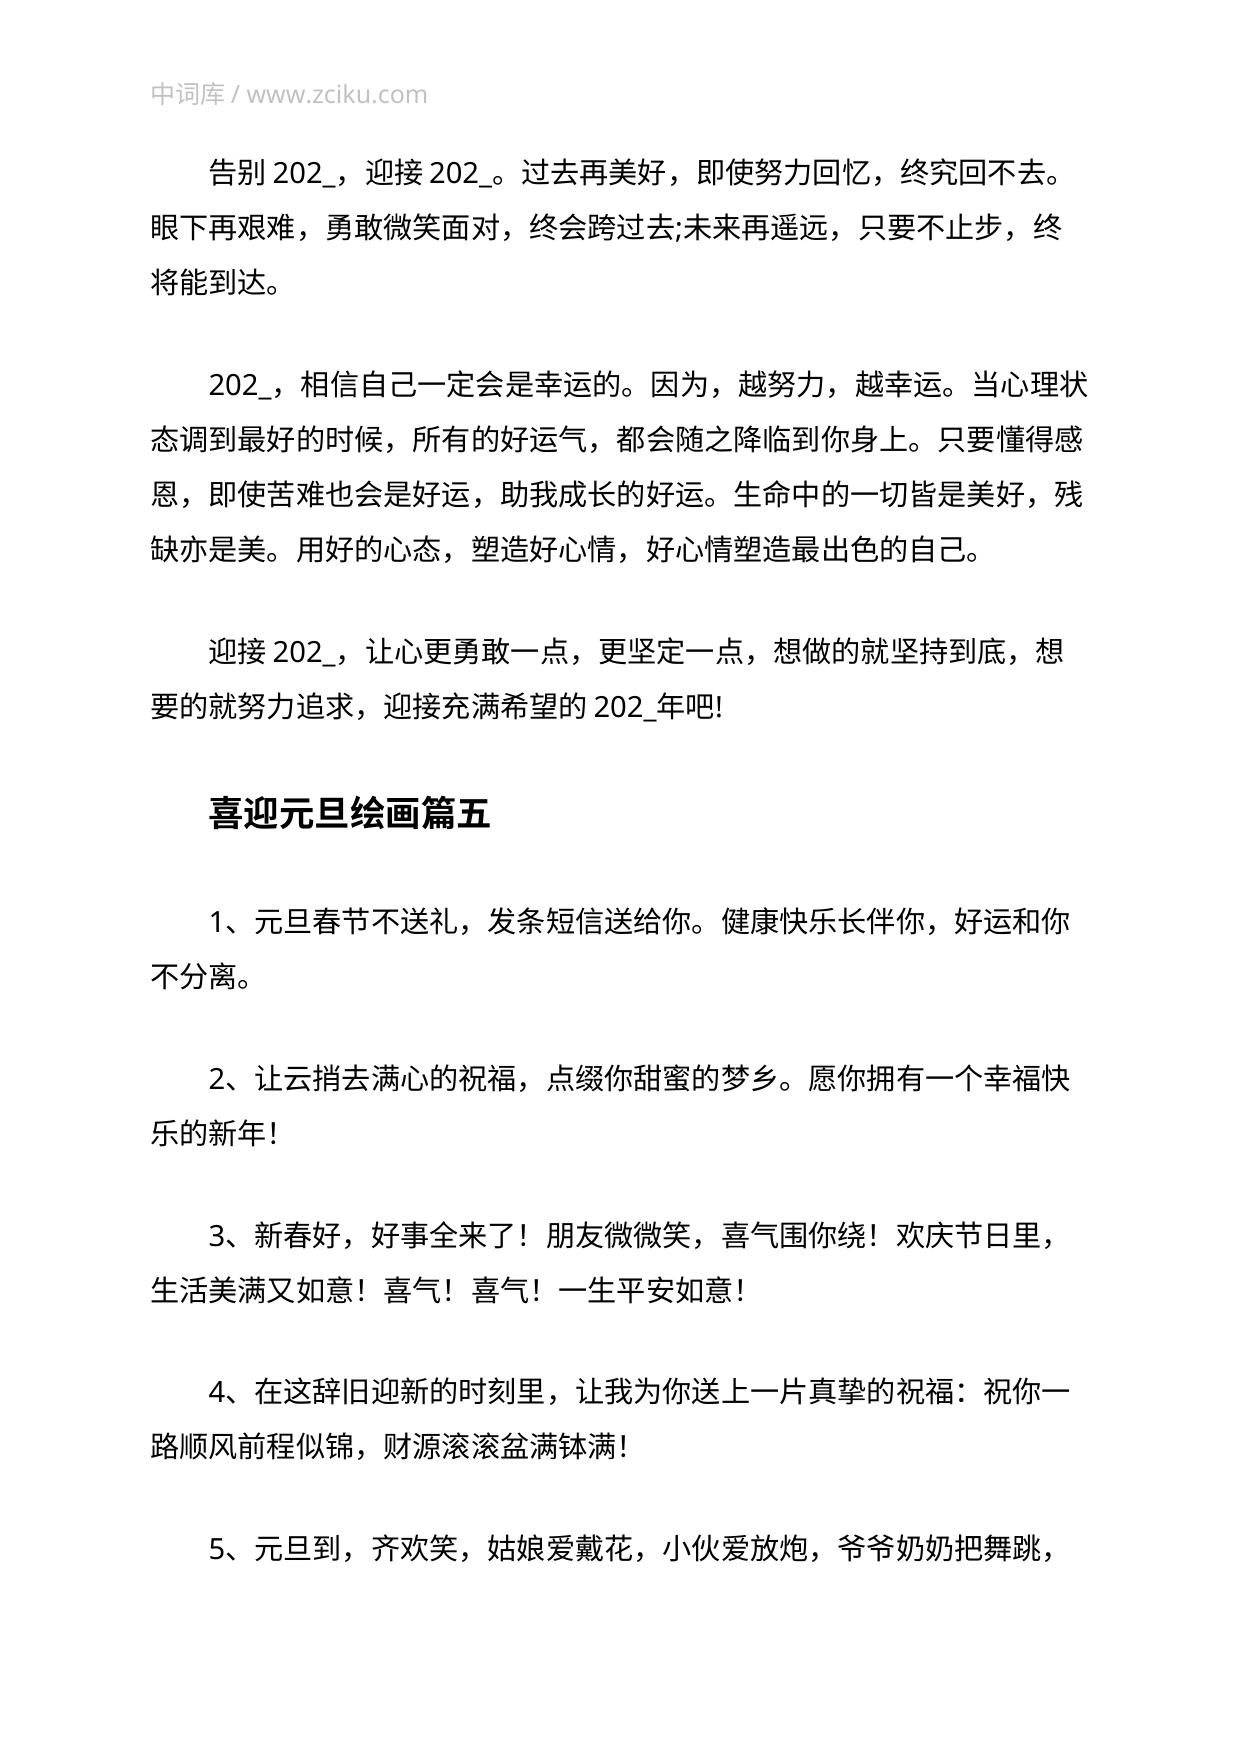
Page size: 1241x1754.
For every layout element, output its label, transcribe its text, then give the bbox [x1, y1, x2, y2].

text 告别202_，迎接202_。过去再美好，即使努力回忆，终究回不去。眼下再艰难，勇敢微笑面对，终会跨过去;未来再遥远，只要不止步，终将能到达。 [150, 150, 1090, 302]
text 迎接202_，让心更勇敢一点，更坚定一点，想做的就坚持到底，想要的就努力追求，迎接充满希望的202_年吧! [150, 628, 1090, 726]
text 2、让云捎去满心的祝福，点缀你甜蜜的梦乡。愿你拥有一个幸福快乐的新年！ [150, 1056, 1090, 1153]
text 202_，相信自己一定会是幸运的。因为，越努力，越幸运。当心理状态调到最好的时候，所有的好运气，都会随之降临到你身上。只要懂得感恩，即使苦难也会是好运，助我成长的好运。生命中的一切皆是美好，残缺亦是美。用好的心态，塑造好心情，好心情塑造最出色的自己。 [150, 362, 1090, 569]
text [150, 1526, 1090, 1568]
text 1、元旦春节不送礼，发条短信送给你。健康快乐长伴你，好运和你不分离。 [150, 899, 1090, 996]
text 喜迎元旦绘画篇五 [150, 785, 1090, 837]
text 3、新春好，好事全来了！朋友微微笑，喜气围你绕！欢庆节日里，生活美满又如意！喜气！喜气！一生平安如意！ [150, 1212, 1090, 1309]
text 4、在这辞旧迎新的时刻里，让我为你送上一片真挚的祝福：祝你一路顺风前程似锦，财源滚滚盆满钵满！ [150, 1369, 1090, 1466]
